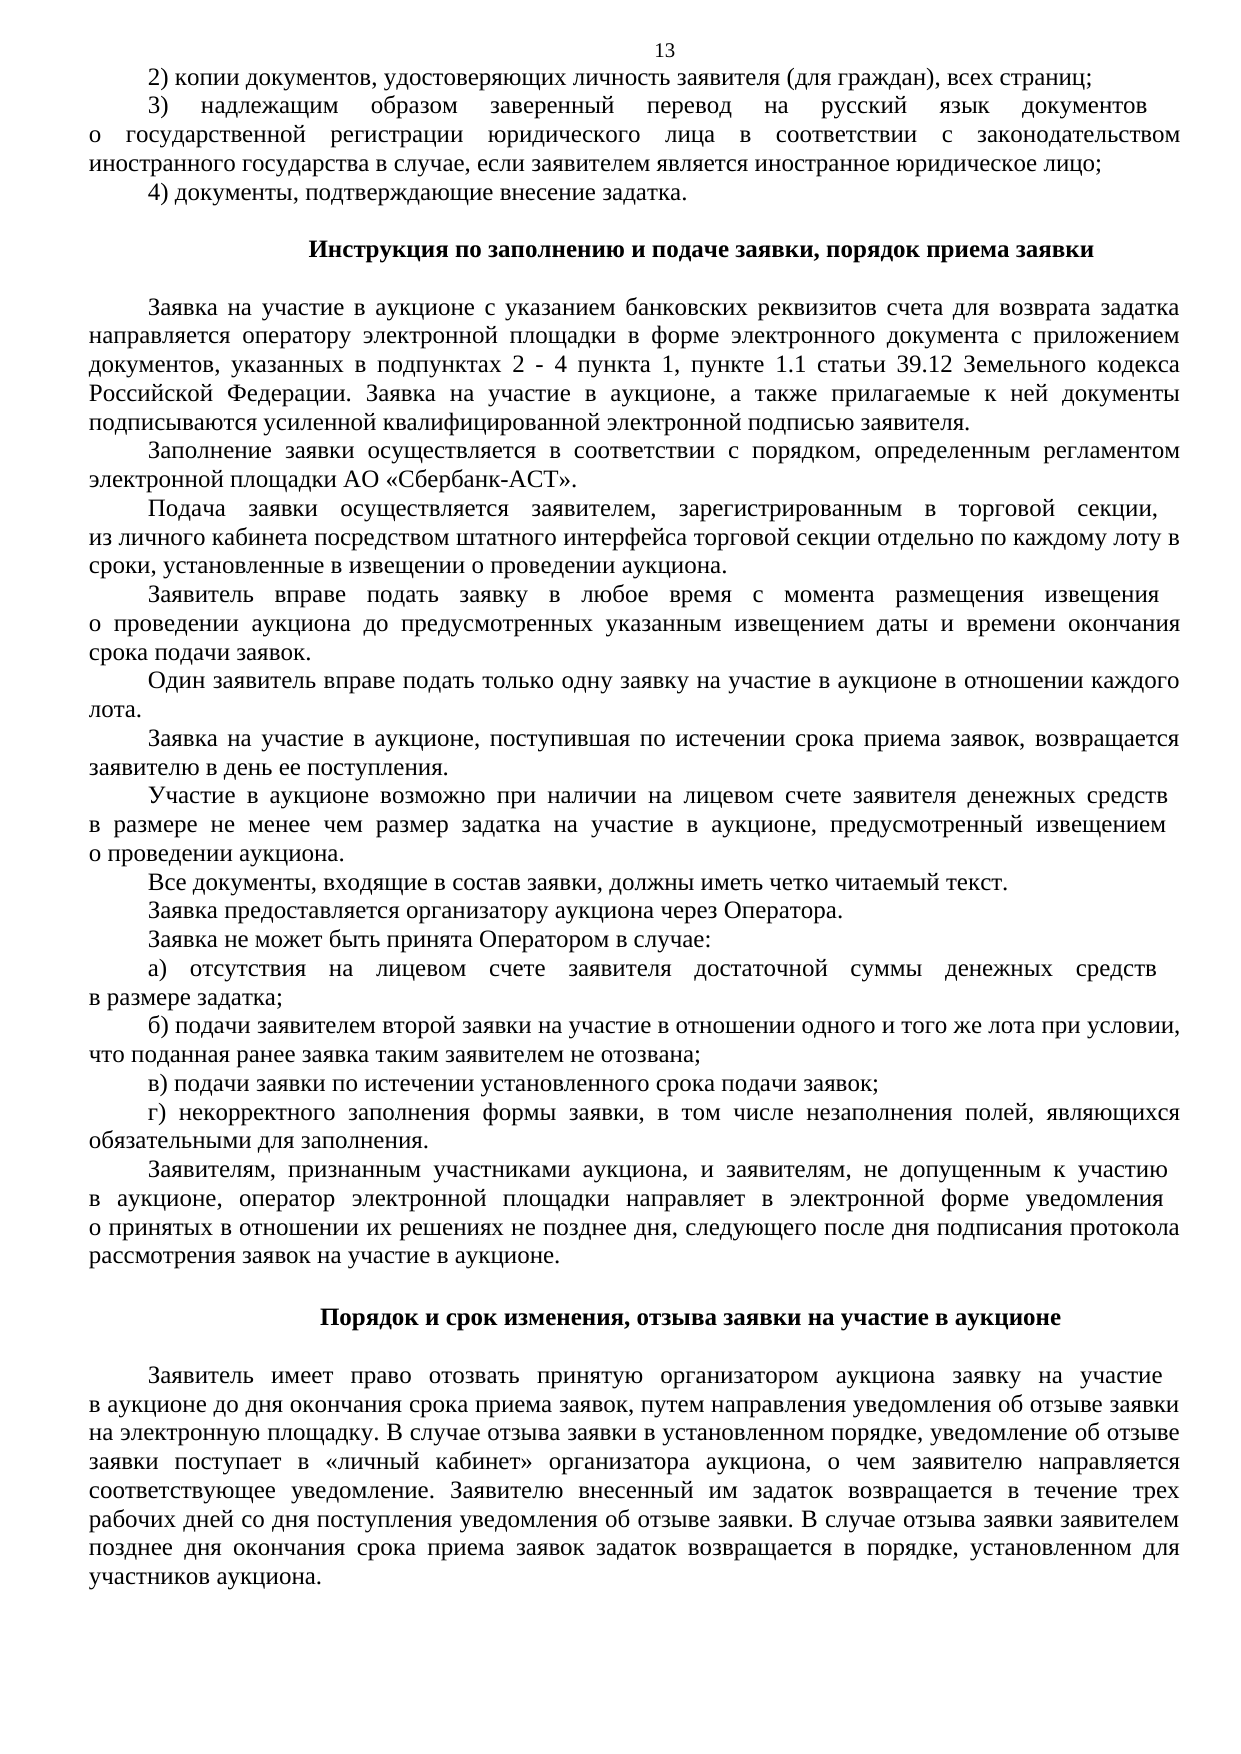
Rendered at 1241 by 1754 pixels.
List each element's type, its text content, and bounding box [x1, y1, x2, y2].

text 3) надлежащим образом заверенный перевод на русский язык документов о государственной регистрации юридического лица в соответствии с законодательством иностранного государства в случае, если заявителем является иностранное юридическое лицо; [89, 91, 1181, 177]
list а) отсутствия на лицевом счете заявителя достаточной суммы денежных средств в размере задатка; [89, 953, 1181, 1011]
text Участие в аукционе возможно при наличии на лицевом счете заявителя денежных средств в размере не менее чем размер задатка на участие в аукционе, предусмотренный извещением о проведении аукциона. [89, 781, 1181, 867]
text Заявитель вправе подать заявку в любое время с момента размещения извещения о проведении аукциона до предусмотренных указанным извещением даты и времени окончания срока подачи заявок. [89, 579, 1181, 666]
list Заявителям, признанным участниками аукциона, и заявителям, не допущенным к участию в аукционе, оператор электронной площадки направляет в электронной форме уведомления о принятых в отношении их решениях не позднее дня, следующего после дня подписания протокола рассмотрения заявок на участие в аукционе. [89, 1154, 1181, 1269]
text Заявка на участие в аукционе, поступившая по истечении срока приема заявок, возвращается заявителю в день ее поступления. [89, 723, 1181, 781]
list в) подачи заявки по истечении установленного срока подачи заявок; [148, 1068, 1181, 1097]
text Заявитель имеет право отозвать принятую организатором аукциона заявку на участие в аукционе до дня окончания срока приема заявок, путем направления уведомления об отзыве заявки на электронную площадку. В случае отзыва заявки в установленном порядке, уведомление об отзыве заявки поступает в «личный кабинет» организатора аукциона, о чем заявителю направляется соответствующее уведомление. Заявителю внесенный им задаток возвращается в течение трех рабочих дней со дня поступления уведомления об отзыве заявки. В случае отзыва заявки заявителем позднее дня окончания срока приема заявок задаток возвращается в порядке, установленном для участников аукциона. [89, 1360, 1181, 1590]
text Подача заявки осуществляется заявителем, зарегистрированным в торговой секции, из личного кабинета посредством штатного интерфейса торговой секции отдельно по каждому лоту в сроки, установленные в извещении о проведении аукциона. [89, 493, 1181, 579]
list Заявка не может быть принята Оператором в случае: [148, 924, 1181, 953]
list б) подачи заявителем второй заявки на участие в отношении одного и того же лота при условии, что поданная ранее заявка таким заявителем не отозвана; [89, 1011, 1181, 1068]
text 2) копии документов, удостоверяющих личность заявителя (для граждан), всех страниц; [148, 62, 1181, 91]
text Порядок и срок изменения, отзыва заявки на участие в аукционе [200, 1302, 1181, 1331]
text Заполнение заявки осуществляется в соответствии с порядком, определенным регламентом электронной площадки АО «Сбербанк-АСТ». [89, 436, 1181, 493]
text 4) документы, подтверждающие внесение задатка. [148, 177, 1181, 206]
text Заявка предоставляется организатору аукциона через Оператора. [89, 896, 1181, 924]
text Один заявитель вправе подать только одну заявку на участие в аукционе в отношении каждого лота. [89, 666, 1181, 723]
text Все документы, входящие в состав заявки, должны иметь четко читаемый текст. [89, 867, 1181, 896]
text Инструкция по заполнению и подаче заявки, порядок приема заявки [148, 234, 1181, 263]
text Заявка на участие в аукционе с указанием банковских реквизитов счета для возврата задатка направляется оператору электронной площадки в форме электронного документа с приложением документов, указанных в подпунктах 2 - 4 пункта 1, пункте 1.1 статьи 39.12 Земельного кодекса Российской Федерации. Заявка на участие в аукционе, а также прилагаемые к ней документы подписываются усиленной квалифицированной электронной подписью заявителя. [89, 292, 1181, 436]
list г) некорректного заполнения формы заявки, в том числе незаполнения полей, являющихся обязательными для заполнения. [89, 1097, 1181, 1154]
